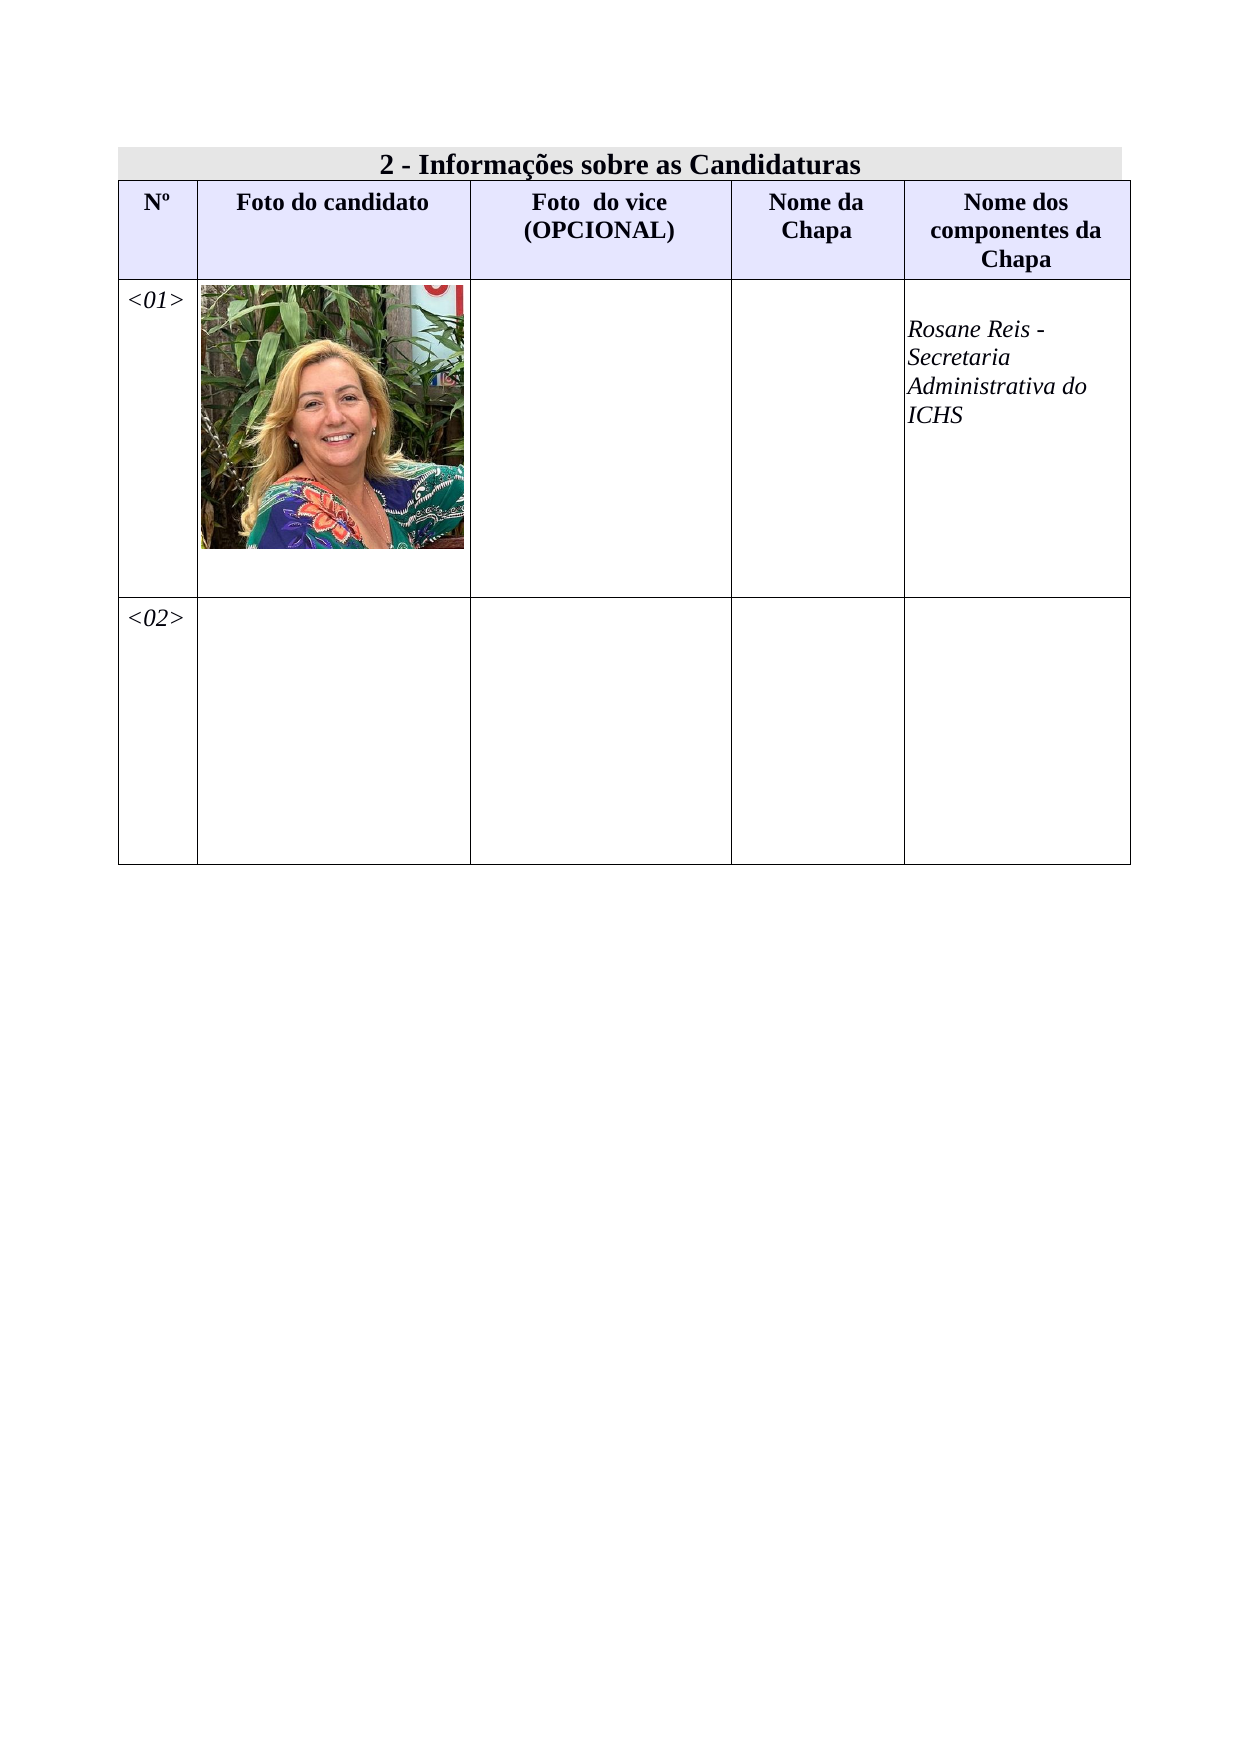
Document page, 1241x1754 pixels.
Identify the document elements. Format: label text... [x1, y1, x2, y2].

table_cell [732, 280, 904, 597]
table_cell Rosane Reis - Secretaria Administrativa do ICHS [905, 280, 1130, 597]
table_cell <01> [119, 280, 197, 597]
text 2 - Informações sobre as Candidaturas [118, 147, 1122, 180]
table_header Foto do vice (OPCIONAL) [471, 181, 731, 279]
table_header Nome da Chapa [732, 181, 904, 279]
table_header Foto do candidato [198, 181, 470, 279]
table_cell [471, 280, 731, 597]
table_header Nº [119, 181, 197, 279]
table_cell [905, 598, 1130, 864]
table_cell [198, 280, 470, 597]
table_cell [198, 598, 470, 864]
picture [201, 285, 464, 549]
table_cell <02> [119, 598, 197, 864]
table_cell [471, 598, 731, 864]
table_cell [732, 598, 904, 864]
table_header Nome dos componentes da Chapa [905, 181, 1130, 279]
